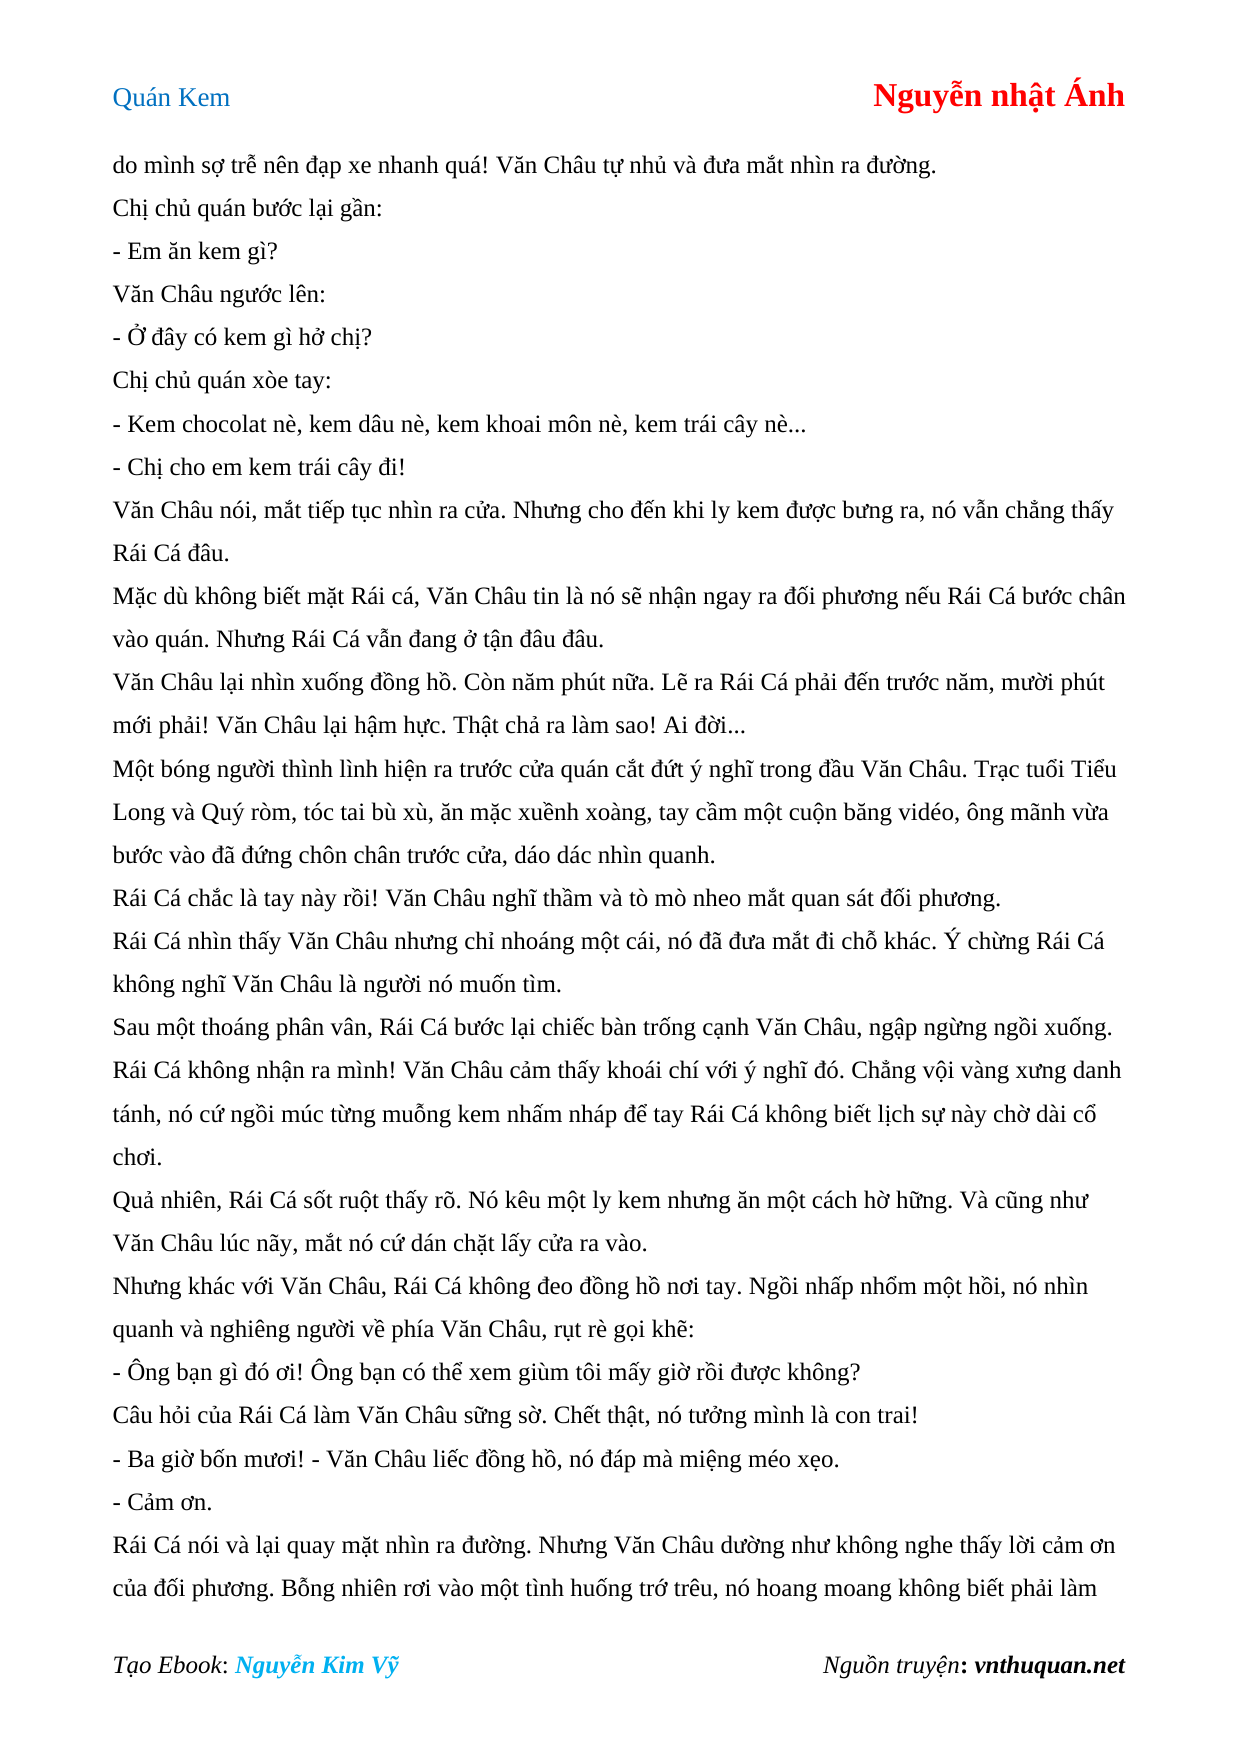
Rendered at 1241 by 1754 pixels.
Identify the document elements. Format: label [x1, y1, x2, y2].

text [112, 150, 1128, 1602]
